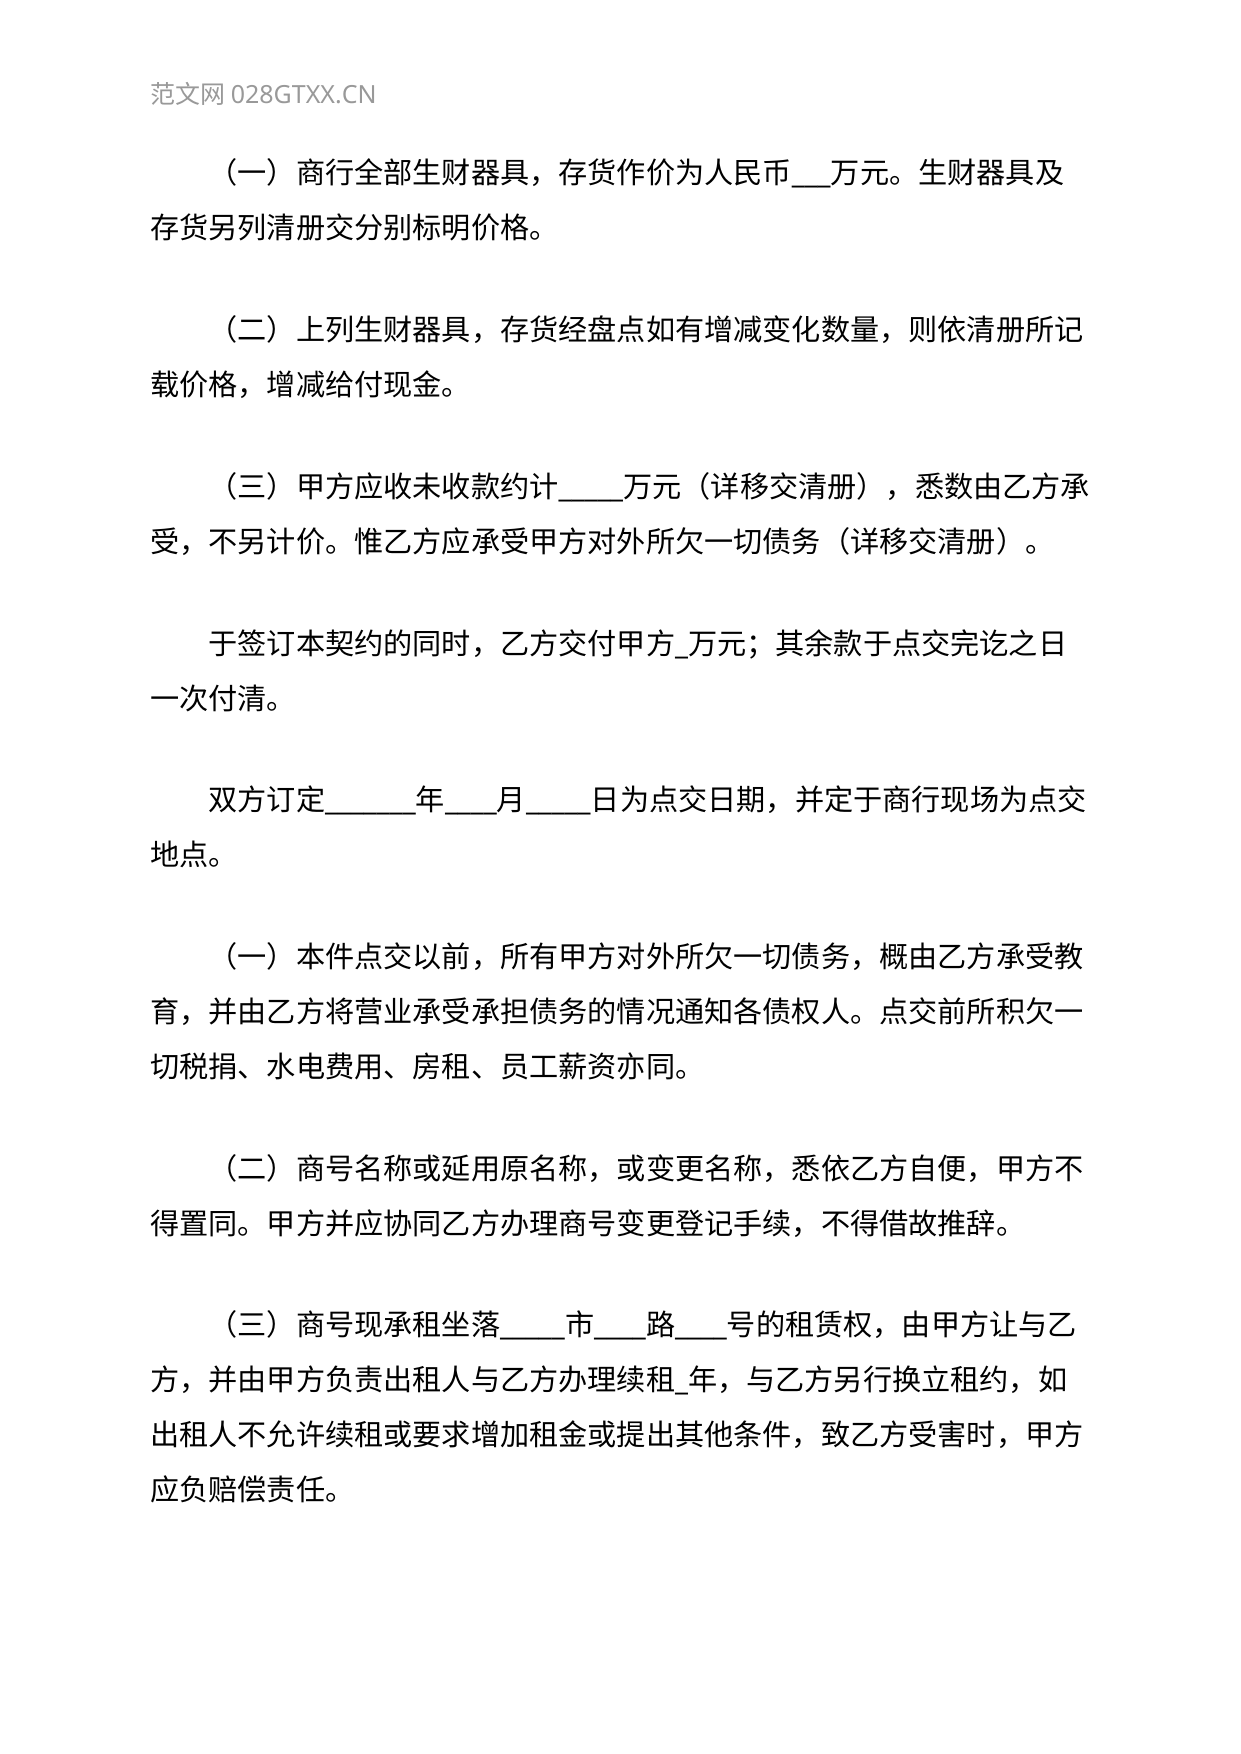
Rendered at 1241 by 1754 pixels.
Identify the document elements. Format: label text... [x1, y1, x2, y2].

text 于签订本契约的同时，乙方交付甲方_万元；其余款于点交完讫之日一次付清。 [150, 620, 1090, 717]
text （一）本件点交以前，所有甲方对外所欠一切债务，概由乙方承受教育，并由乙方将营业承受承担债务的情况通知各债权人。点交前所积欠一切税捐、水电费用、房租、员工薪资亦同。 [150, 934, 1090, 1086]
text （二）上列生财器具，存货经盘点如有增减变化数量，则依清册所记载价格，增减给付现金。 [150, 307, 1090, 404]
text （一）商行全部生财器具，存货作价为人民币___万元。生财器具及存货另列清册交分别标明价格。 [150, 150, 1090, 247]
text （三）甲方应收未收款约计_____万元（详移交清册），悉数由乙方承受，不另计价。惟乙方应承受甲方对外所欠一切债务（详移交清册）。 [150, 463, 1090, 561]
text （三）商号现承租坐落_____市____路____号的租赁权，由甲方让与乙方，并由甲方负责出租人与乙方办理续租_年，与乙方另行换立租约，如出租人不允许续租或要求增加租金或提出其他条件，致乙方受害时，甲方应负赔偿责任。 [150, 1302, 1090, 1509]
text 双方订定_______年____月_____日为点交日期，并定于商行现场为点交地点。 [150, 777, 1090, 874]
text （二）商号名称或延用原名称，或变更名称，悉依乙方自便，甲方不得置同。甲方并应协同乙方办理商号变更登记手续，不得借故推辞。 [150, 1145, 1090, 1242]
